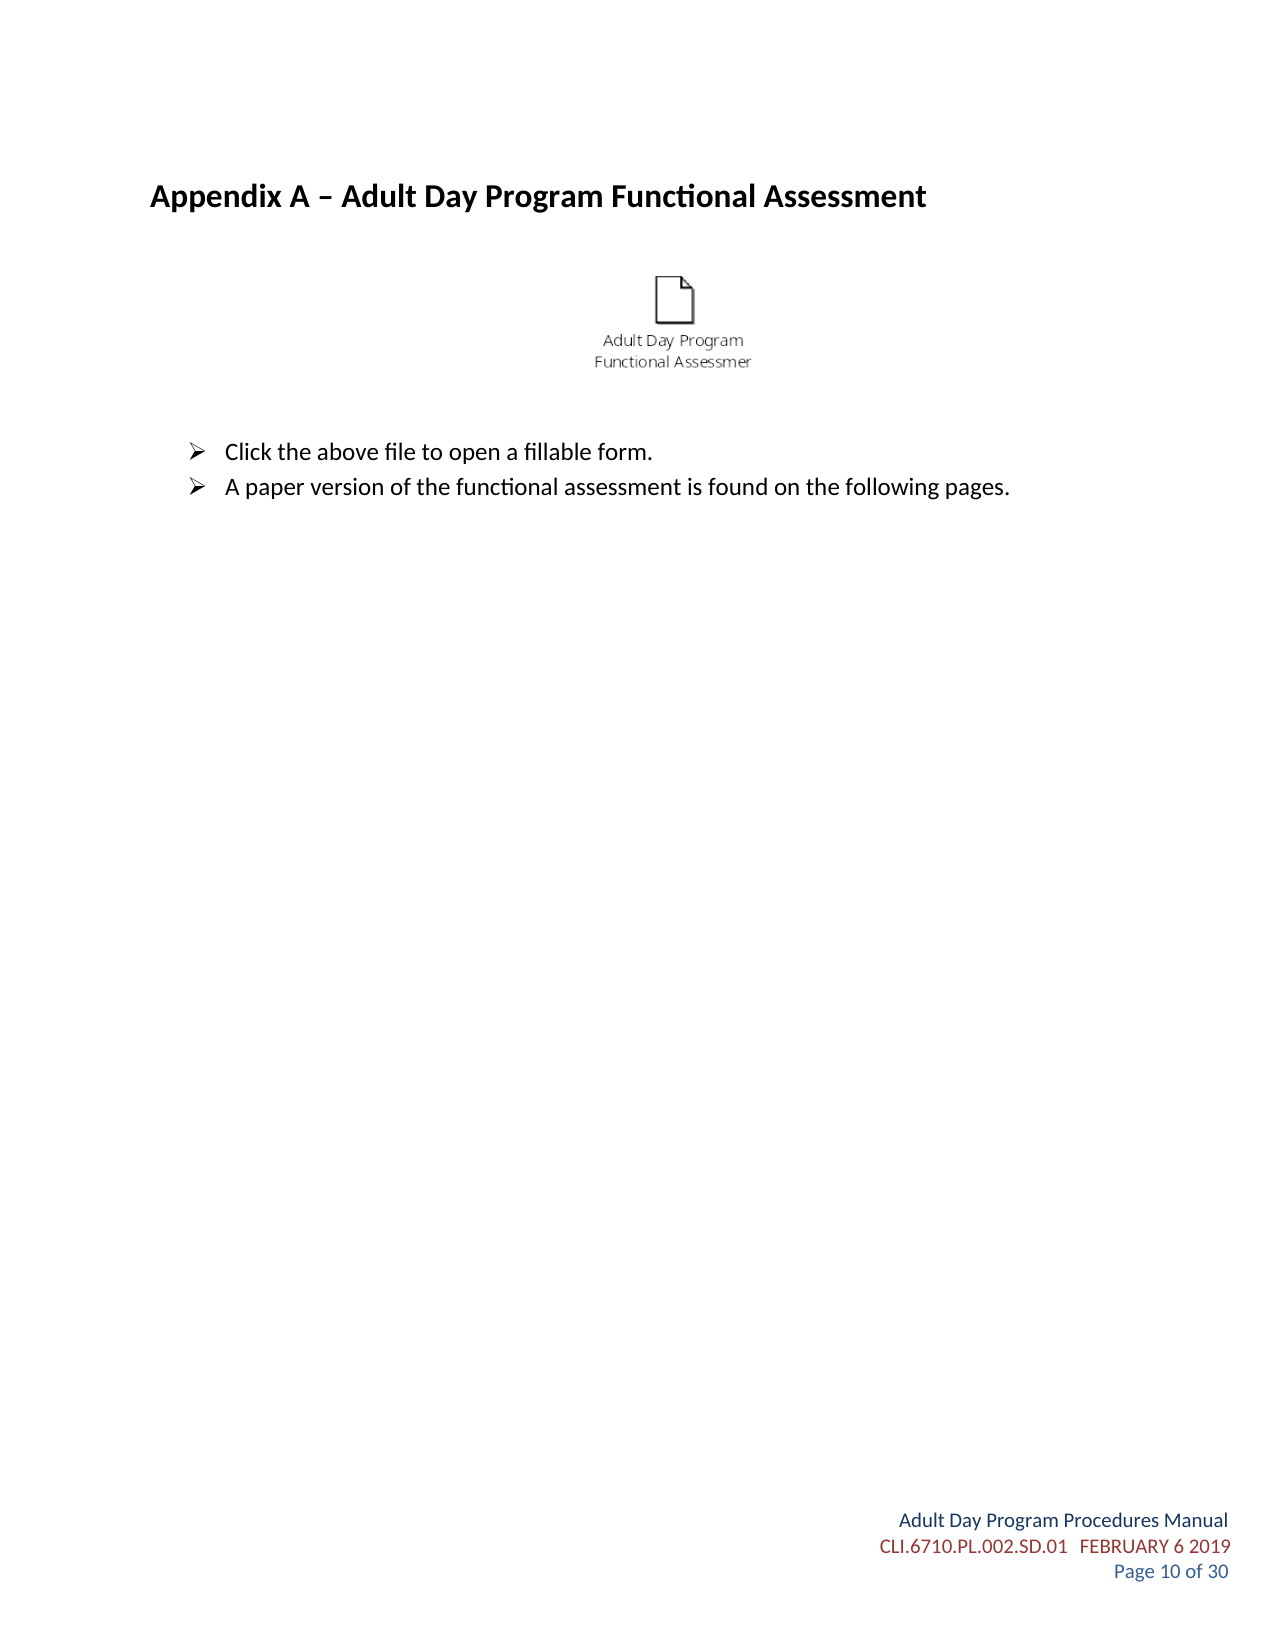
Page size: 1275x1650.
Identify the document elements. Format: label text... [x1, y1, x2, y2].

subtitle Appendix A – Adult Day Program Functional Assessment [150, 175, 1196, 216]
list Click the above file to open a fillable form. [187, 436, 1196, 467]
list A paper version of the functional assessment is found on the following pages. [187, 471, 1196, 502]
